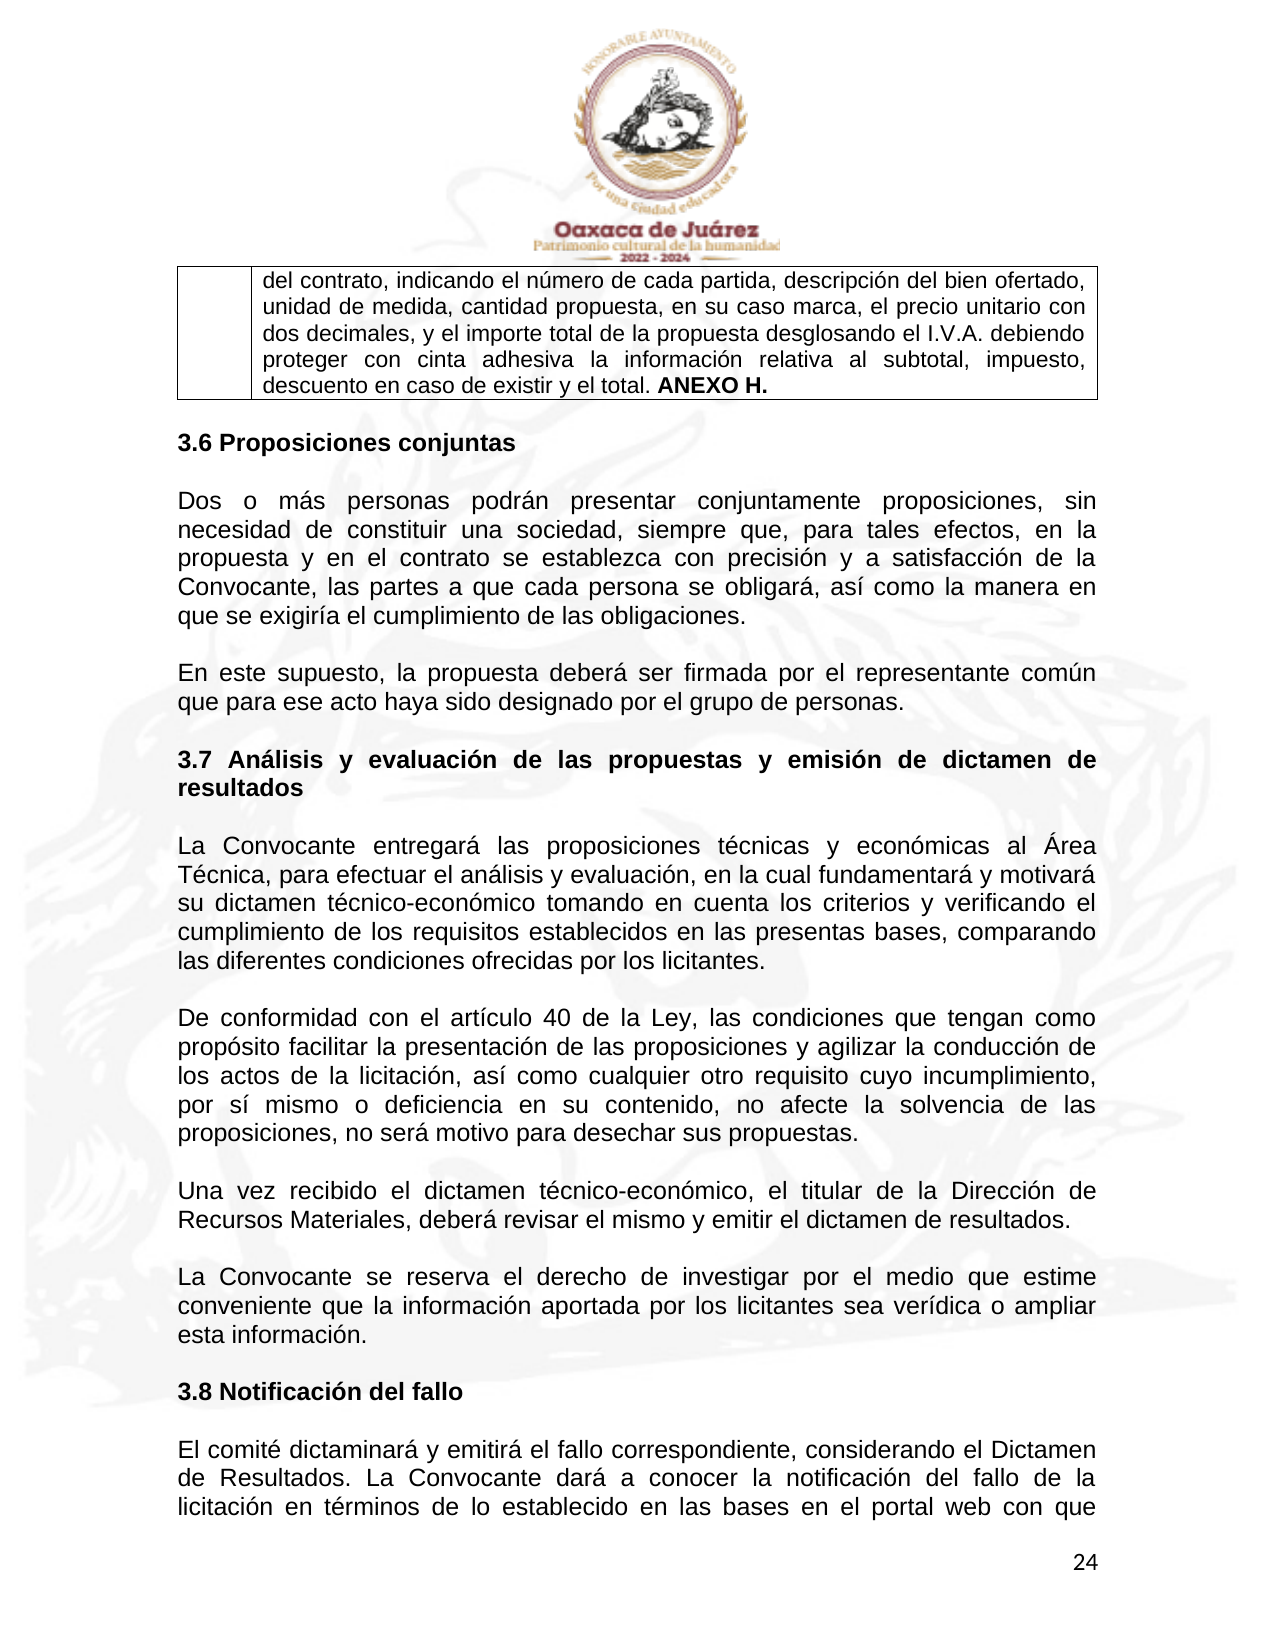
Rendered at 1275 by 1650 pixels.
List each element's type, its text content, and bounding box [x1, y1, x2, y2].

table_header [252, 267, 1097, 399]
text La Convocante se reserva el derecho de investigar por el medio que estime conveniente que la información aportada por los licitantes sea verídica o ampliar esta información. [177, 1262, 1098, 1348]
text 3.8 Notificación del fallo [177, 1377, 1098, 1406]
text La Convocante entregará las proposiciones técnicas y económicas al Área Técnica, para efectuar el análisis y evaluación, en la cual fundamentará y motivará su dictamen técnico-económico tomando en cuenta los criterios y verificando el cumplimiento de los requisitos establecidos en las presentas bases, comparando las diferentes condiciones ofrecidas por los licitantes. [177, 831, 1098, 975]
text Dos o más personas podrán presentar conjuntamente proposiciones, sin necesidad de constituir una sociedad, siempre que, para tales efectos, en la propuesta y en el contrato se establezca con precisión y a satisfacción de la Convocante, las partes a que cada persona se obligará, así como la manera en que se exigiría el cumplimiento de las obligaciones. [177, 486, 1098, 630]
text Una vez recibido el dictamen técnico-económico, el titular de la Dirección de Recursos Materiales, deberá revisar el mismo y emitir el dictamen de resultados. [177, 1176, 1098, 1233]
text 3.7 Análisis y evaluación de las propuestas y emisión de dictamen de resultados [177, 745, 1098, 802]
text 3.6 Proposiciones conjuntas [177, 428, 1098, 457]
table_header 20 [178, 267, 251, 399]
text En este supuesto, la propuesta deberá ser firmada por el representante común que para ese acto haya sido designado por el grupo de personas. [177, 658, 1098, 716]
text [177, 1435, 1098, 1521]
text De conformidad con el artículo 40 de la Ley, las condiciones que tengan como propósito facilitar la presentación de las proposiciones y agilizar la conducción de los actos de la licitación, así como cualquier otro requisito cuyo incumplimiento, por sí mismo o deficiencia en su contenido, no afecte la solvencia de las proposiciones, no será motivo para desechar sus propuestas. [177, 1003, 1098, 1147]
